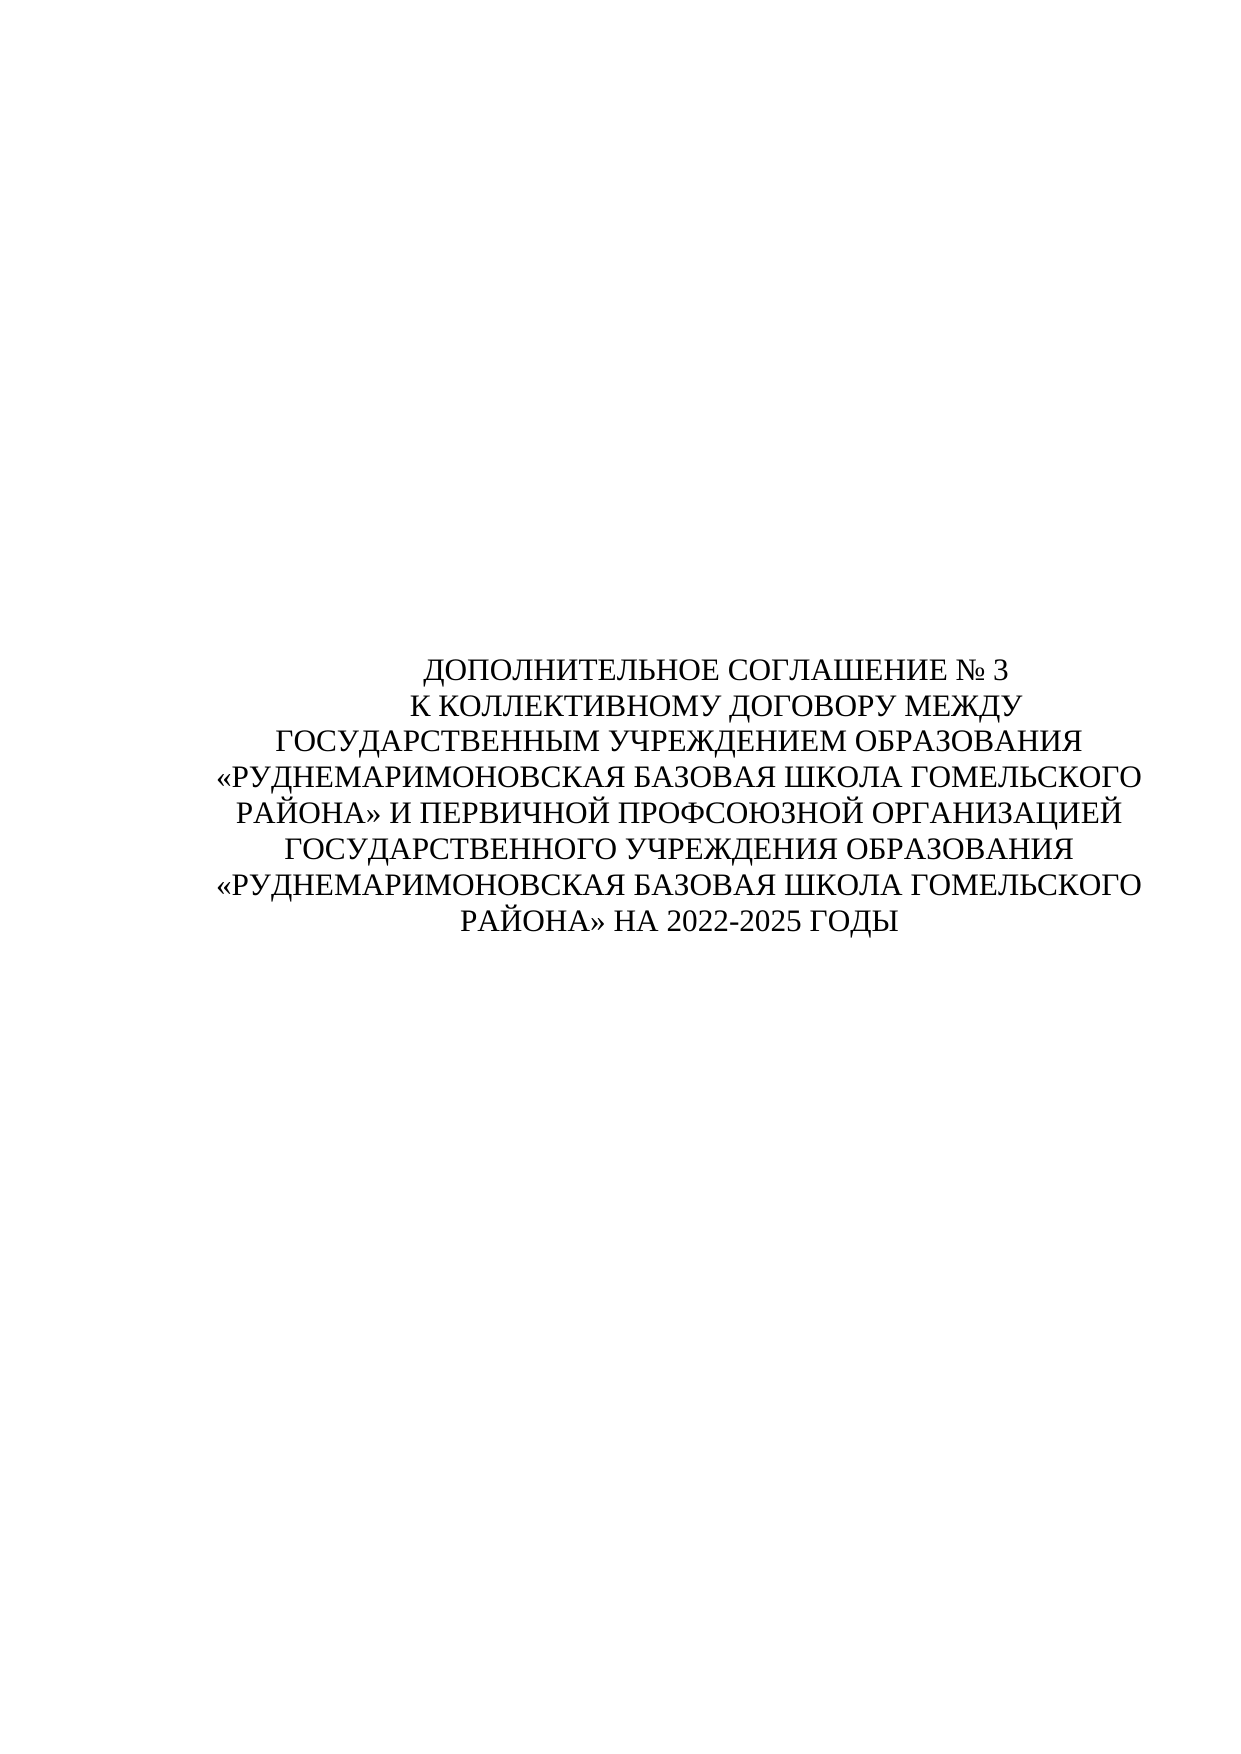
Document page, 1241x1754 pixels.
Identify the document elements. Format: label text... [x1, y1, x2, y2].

text К КОЛЛЕКТИВНОМУ ДОГОВОРУ МЕЖДУ ГОСУДАРСТВЕННЫМ УЧРЕЖДЕНИЕМ ОБРАЗОВАНИЯ «РУДНЕМАРИМОНОВСКАЯ БАЗОВАЯ ШКОЛА ГОМЕЛЬСКОГО РАЙОНА» И ПЕРВИЧНОЙ ПРОФСОЮЗНОЙ ОРГАНИЗАЦИЕЙ ГОСУДАРСТВЕННОГО УЧРЕЖДЕНИЯ ОБРАЗОВАНИЯ «РУДНЕМАРИМОНОВСКАЯ БАЗОВАЯ ШКОЛА ГОМЕЛЬСКОГО РАЙОНА» НА 2022-2025 ГОДЫ [177, 687, 1181, 938]
text ДОПОЛНИТЕЛЬНОЕ СОГЛАШЕНИЕ № 3 [177, 651, 1181, 687]
